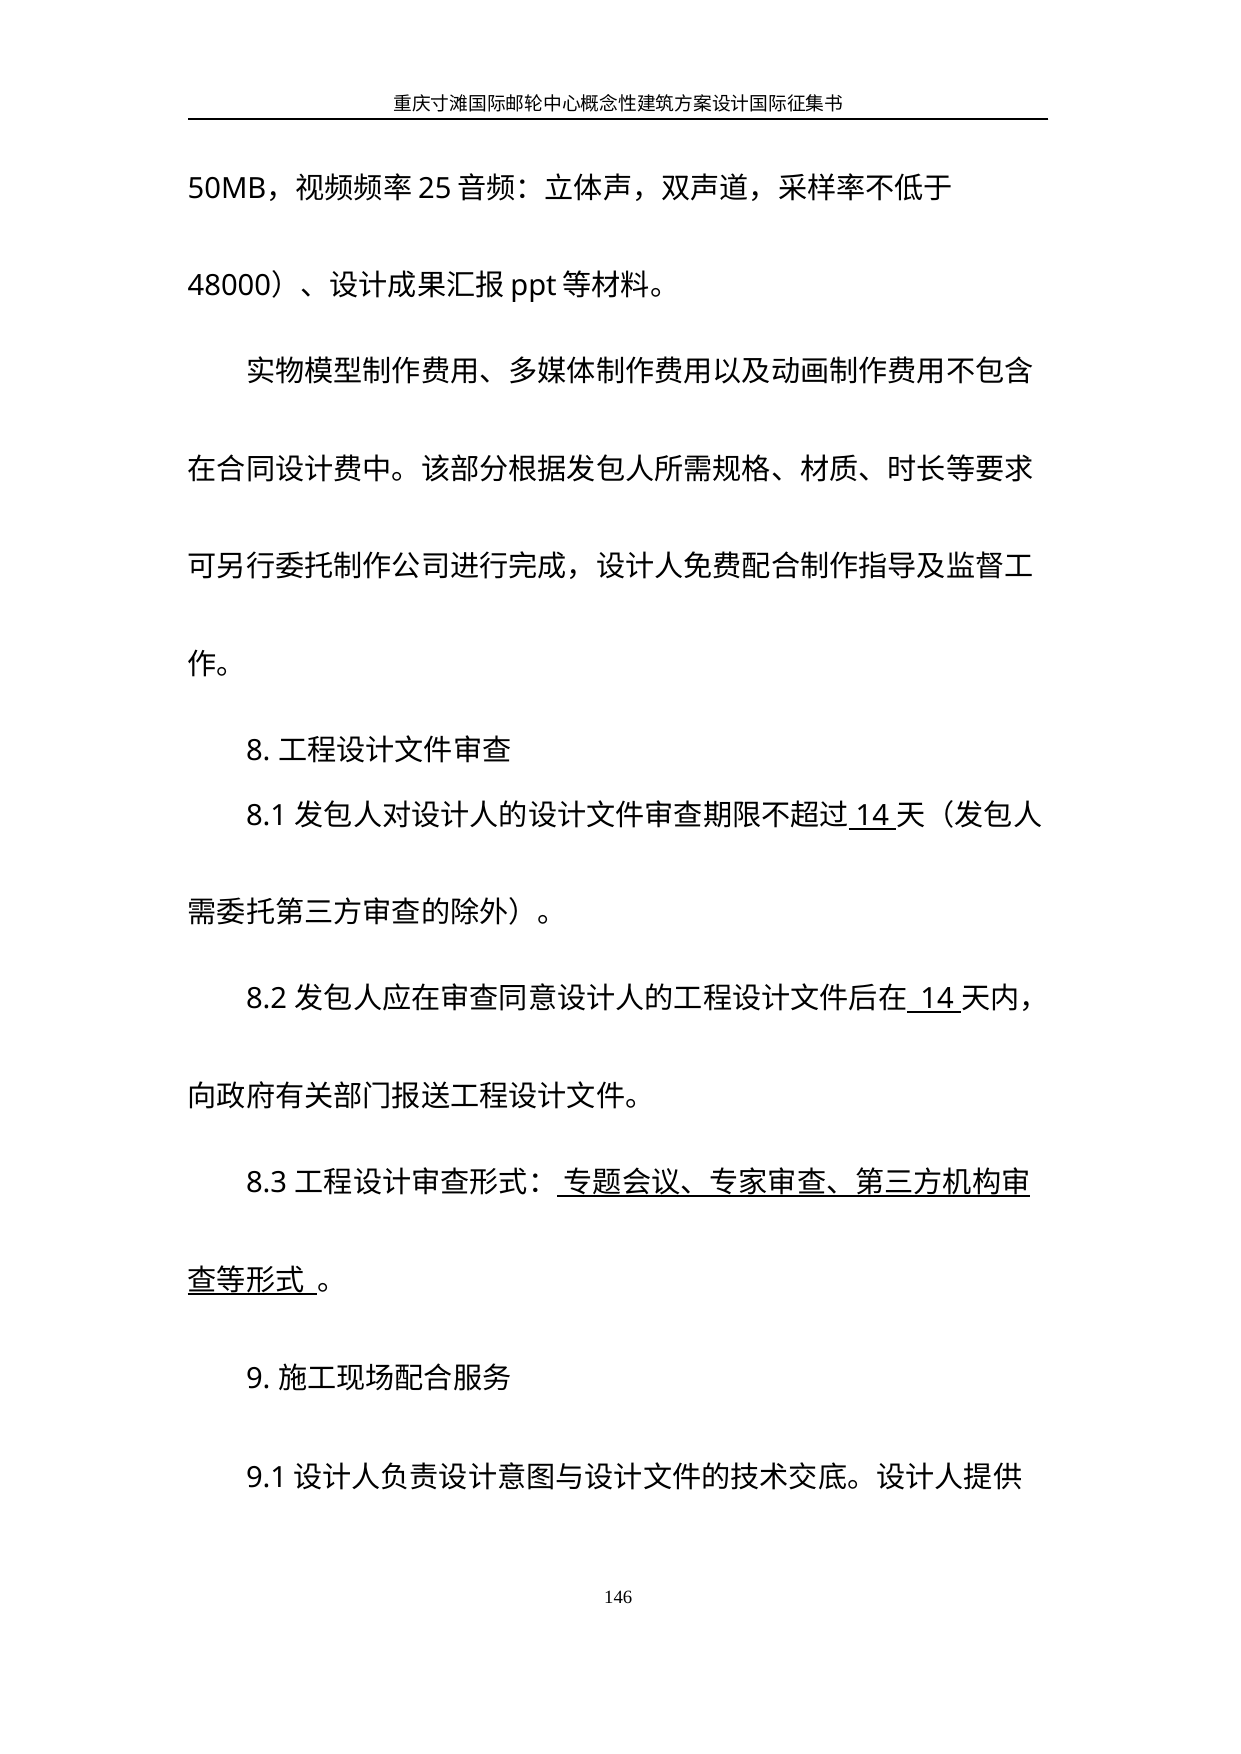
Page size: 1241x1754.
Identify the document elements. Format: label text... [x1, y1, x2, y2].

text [187, 153, 1048, 315]
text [187, 1442, 1048, 1507]
text 8. 工程设计文件审查 [187, 715, 1048, 780]
text 8.3 工程设计审查形式： 专题会议、专家审查、第三方机构审查等形式 。 [187, 1147, 1048, 1310]
text 8.1 发包人对设计人的设计文件审查期限不超过 14 天（发包人需委托第三方审查的除外）。 [187, 780, 1048, 943]
text 9. 施工现场配合服务 [187, 1344, 1048, 1409]
text 实物模型制作费用、多媒体制作费用以及动画制作费用不包含在合同设计费中。该部分根据发包人所需规格、材质、时长等要求可另行委托制作公司进行完成，设计人免费配合制作指导及监督工作。 [187, 337, 1048, 694]
text 8.2 发包人应在审查同意设计人的工程设计文件后在 14 天内，向政府有关部门报送工程设计文件。 [187, 964, 1048, 1126]
